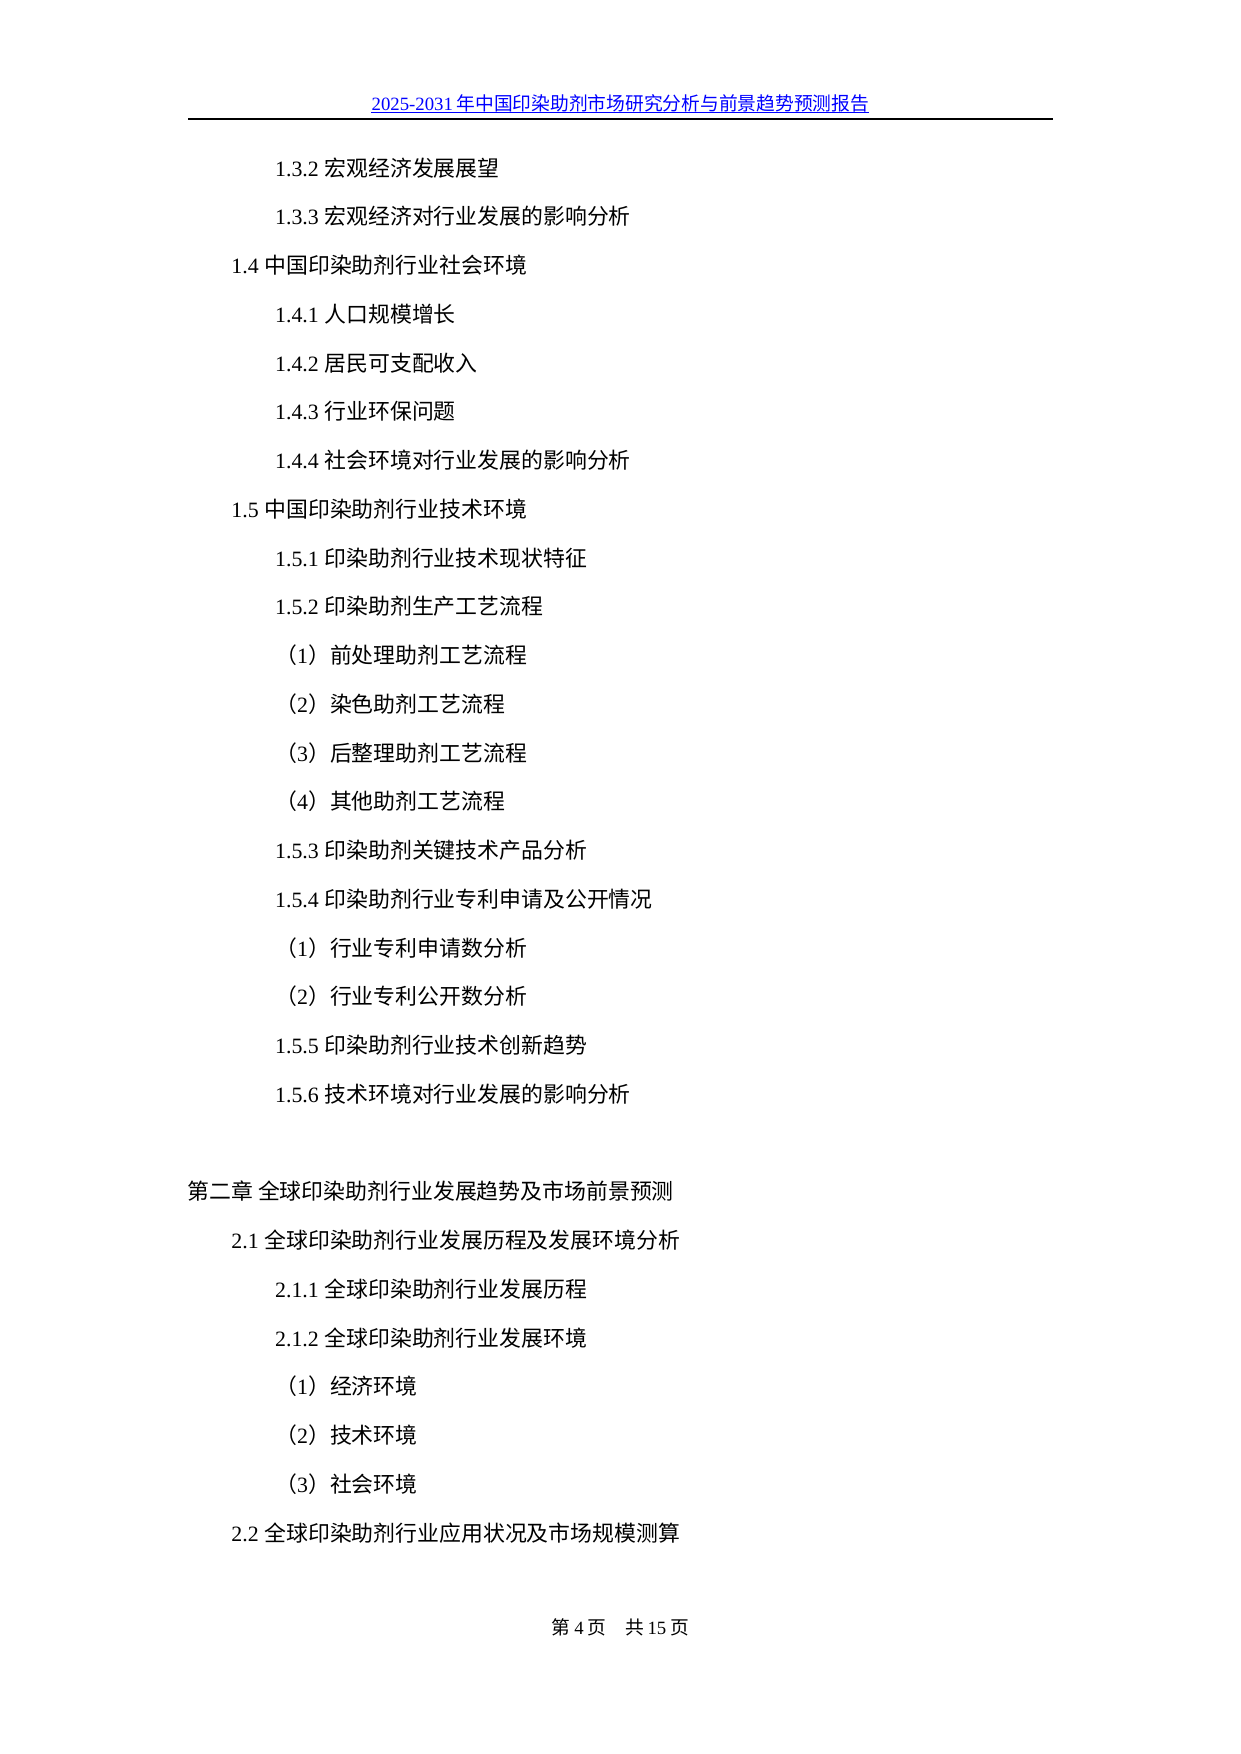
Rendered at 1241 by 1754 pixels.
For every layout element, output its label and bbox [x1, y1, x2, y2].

text [187, 150, 1053, 1548]
